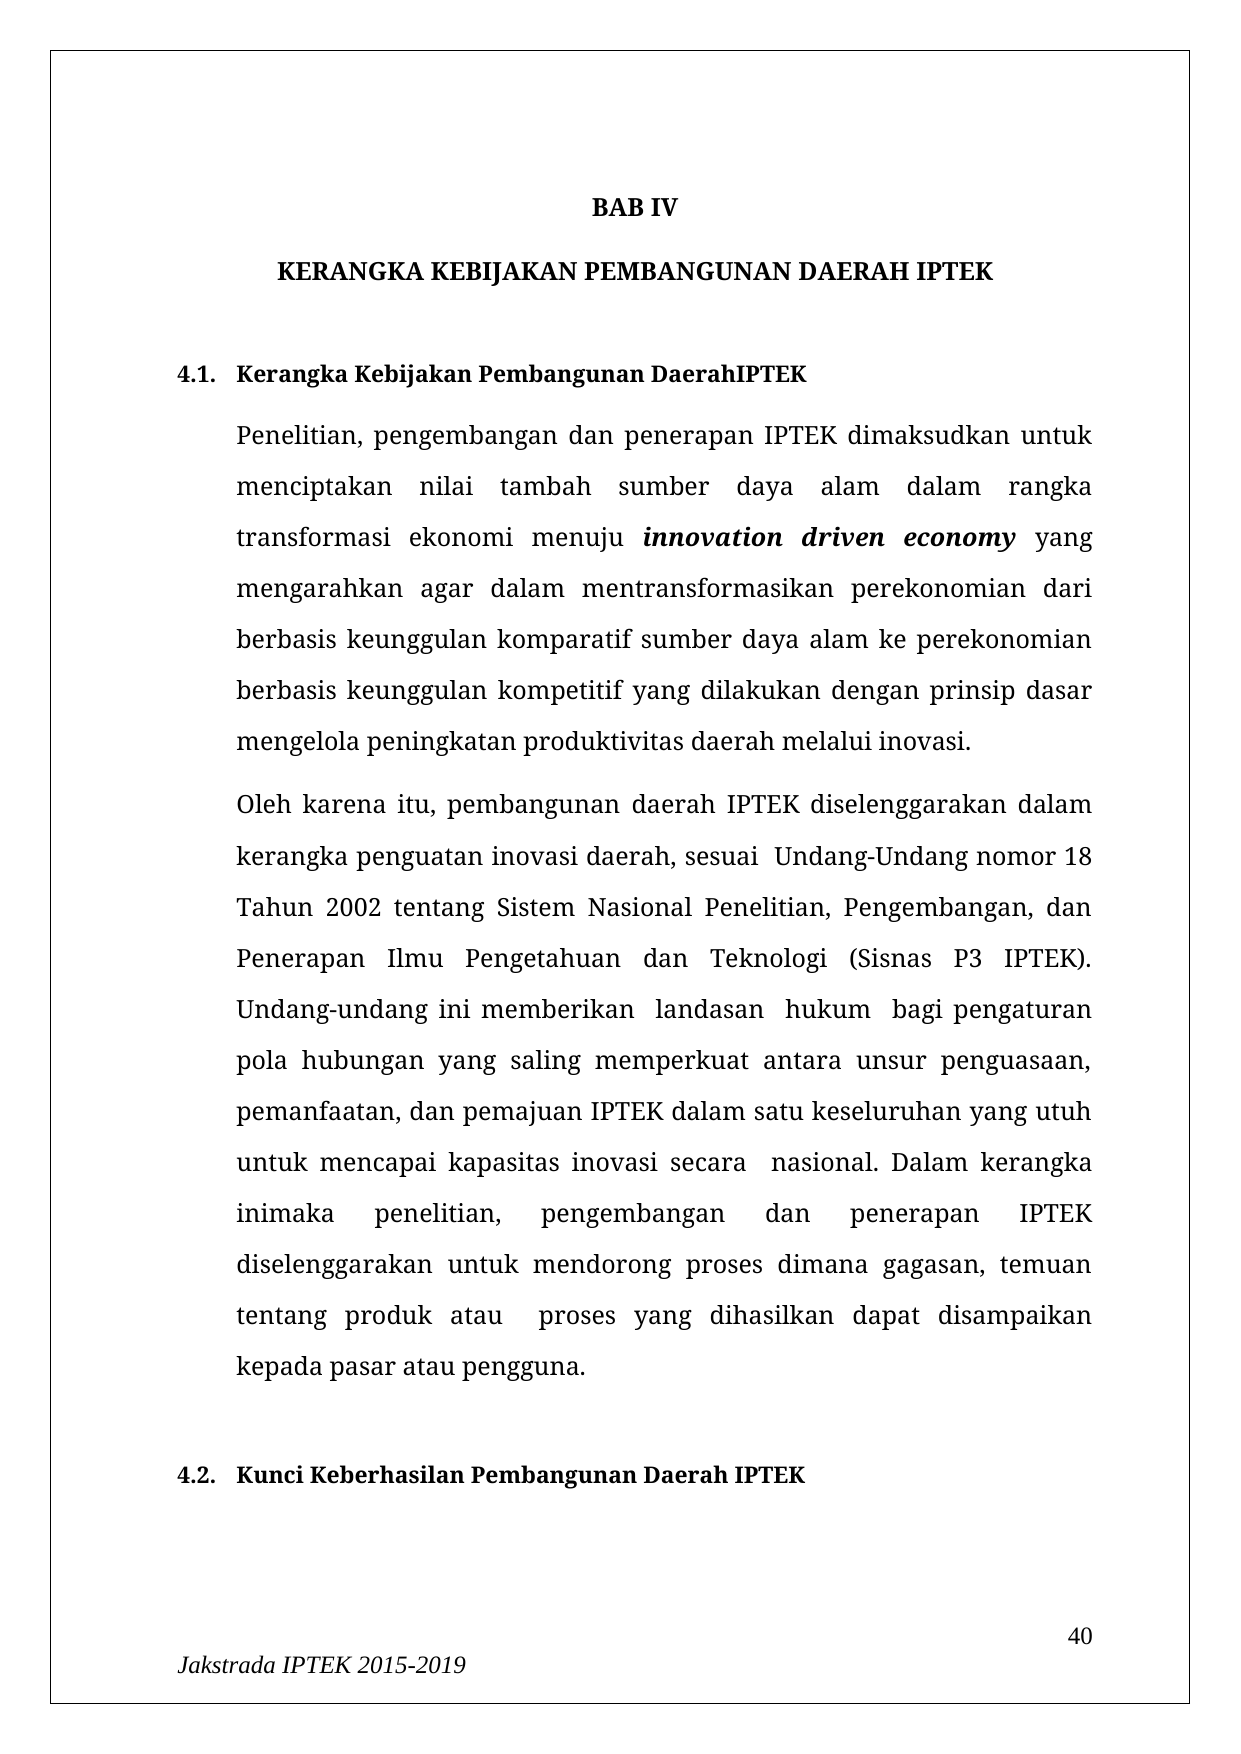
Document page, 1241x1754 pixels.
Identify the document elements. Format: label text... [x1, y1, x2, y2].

text Penelitian, pengembangan dan penerapan IPTEK dimaksudkan untuk menciptakan nilai tambah sumber daya alam dalam rangka transformasi ekonomi menuju innovation driven economy yang mengarahkan agar dalam mentransformasikan perekonomian dari berbasis keunggulan komparatif sumber daya alam ke perekonomian berbasis keunggulan kompetitif yang dilakukan dengan prinsip dasar mengelola peningkatan produktivitas daerah melalui inovasi. [236, 417, 1093, 758]
list Kunci Keberhasilan Pembangunan Daerah IPTEK [177, 1459, 1093, 1490]
list Kerangka Kebijakan Pembangunan DaerahIPTEK [177, 358, 1093, 389]
text Oleh karena itu, pembangunan daerah IPTEK diselenggarakan dalam kerangka penguatan inovasi daerah, sesuai Undang-Undang nomor 18 Tahun 2002 tentang Sistem Nasional Penelitian, Pengembangan, dan Penerapan Ilmu Pengetahuan dan Teknologi (Sisnas P3 IPTEK). Undang-undang ini memberikan landasan hukum bagi pengaturan pola hubungan yang saling memperkuat antara unsur penguasaan, pemanfaatan, dan pemajuan IPTEK dalam satu keseluruhan yang utuh untuk mencapai kapasitas inovasi secara nasional. Dalam kerangka inimaka penelitian, pengembangan dan penerapan IPTEK diselenggarakan untuk mendorong proses dimana gagasan, temuan tentang produk atau proses yang dihasilkan dapat disampaikan kepada pasar atau pengguna. [236, 787, 1093, 1383]
text BAB IV [177, 189, 1093, 224]
text KERANGKA KEBIJAKAN PEMBANGUNAN DAERAH IPTEK [177, 253, 1093, 287]
